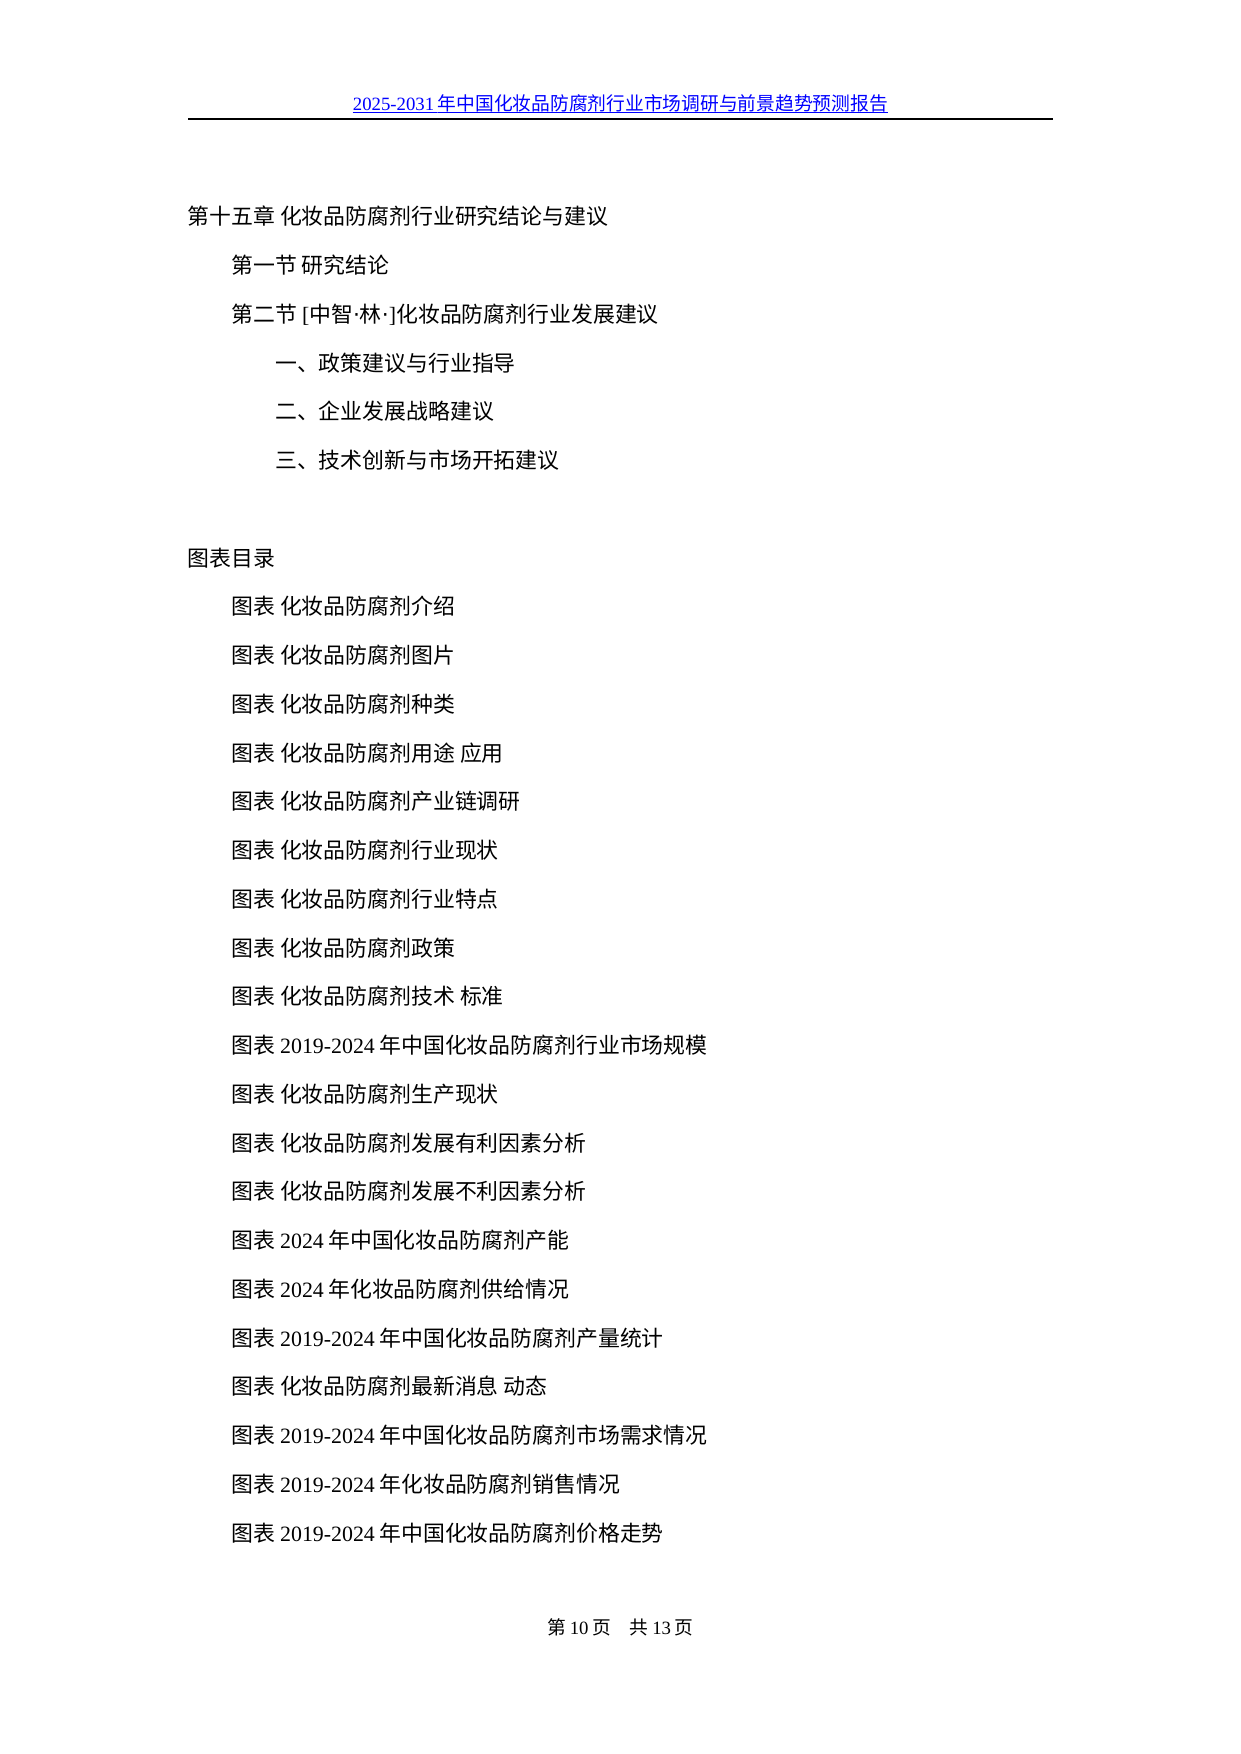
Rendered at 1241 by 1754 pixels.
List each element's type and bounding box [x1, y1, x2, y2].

text [187, 150, 1053, 1548]
